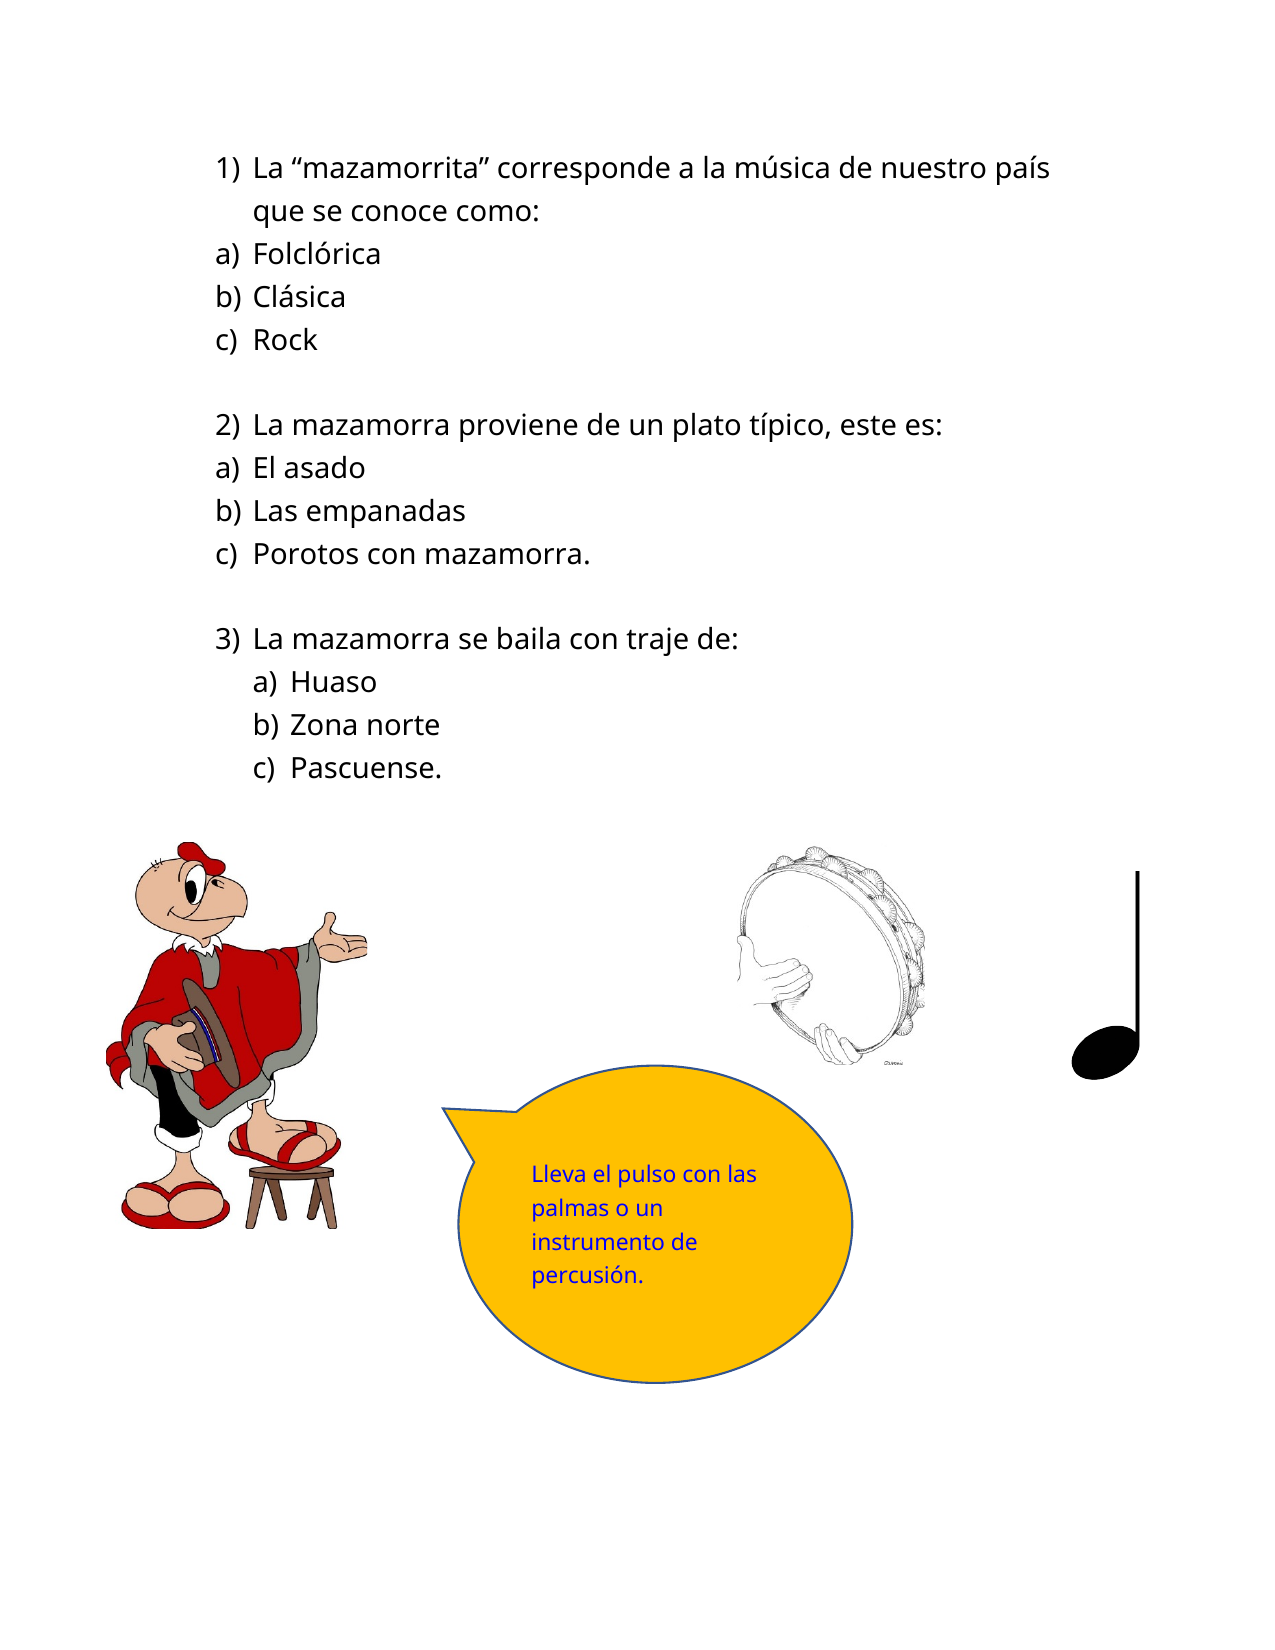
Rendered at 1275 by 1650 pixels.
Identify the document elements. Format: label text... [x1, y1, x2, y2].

list Huaso [252, 661, 1098, 701]
list Clásica [215, 276, 1098, 316]
list Las empanadas [215, 490, 1098, 530]
list Rock [215, 319, 1098, 358]
list Pascuense. [252, 747, 1098, 787]
picture [1065, 867, 1157, 1083]
picture [104, 842, 367, 1226]
list Zona norte [252, 704, 1098, 744]
list La “mazamorrita” corresponde a la música de nuestro país que se conoce como: [215, 148, 1098, 230]
list La mazamorra proviene de un plato típico, este es: [215, 404, 1098, 444]
list La mazamorra se baila con traje de: [215, 618, 1098, 658]
list Folclórica [215, 233, 1098, 273]
list El asado [215, 447, 1098, 487]
list Porotos con mazamorra. [215, 533, 1098, 573]
picture [731, 841, 930, 1065]
